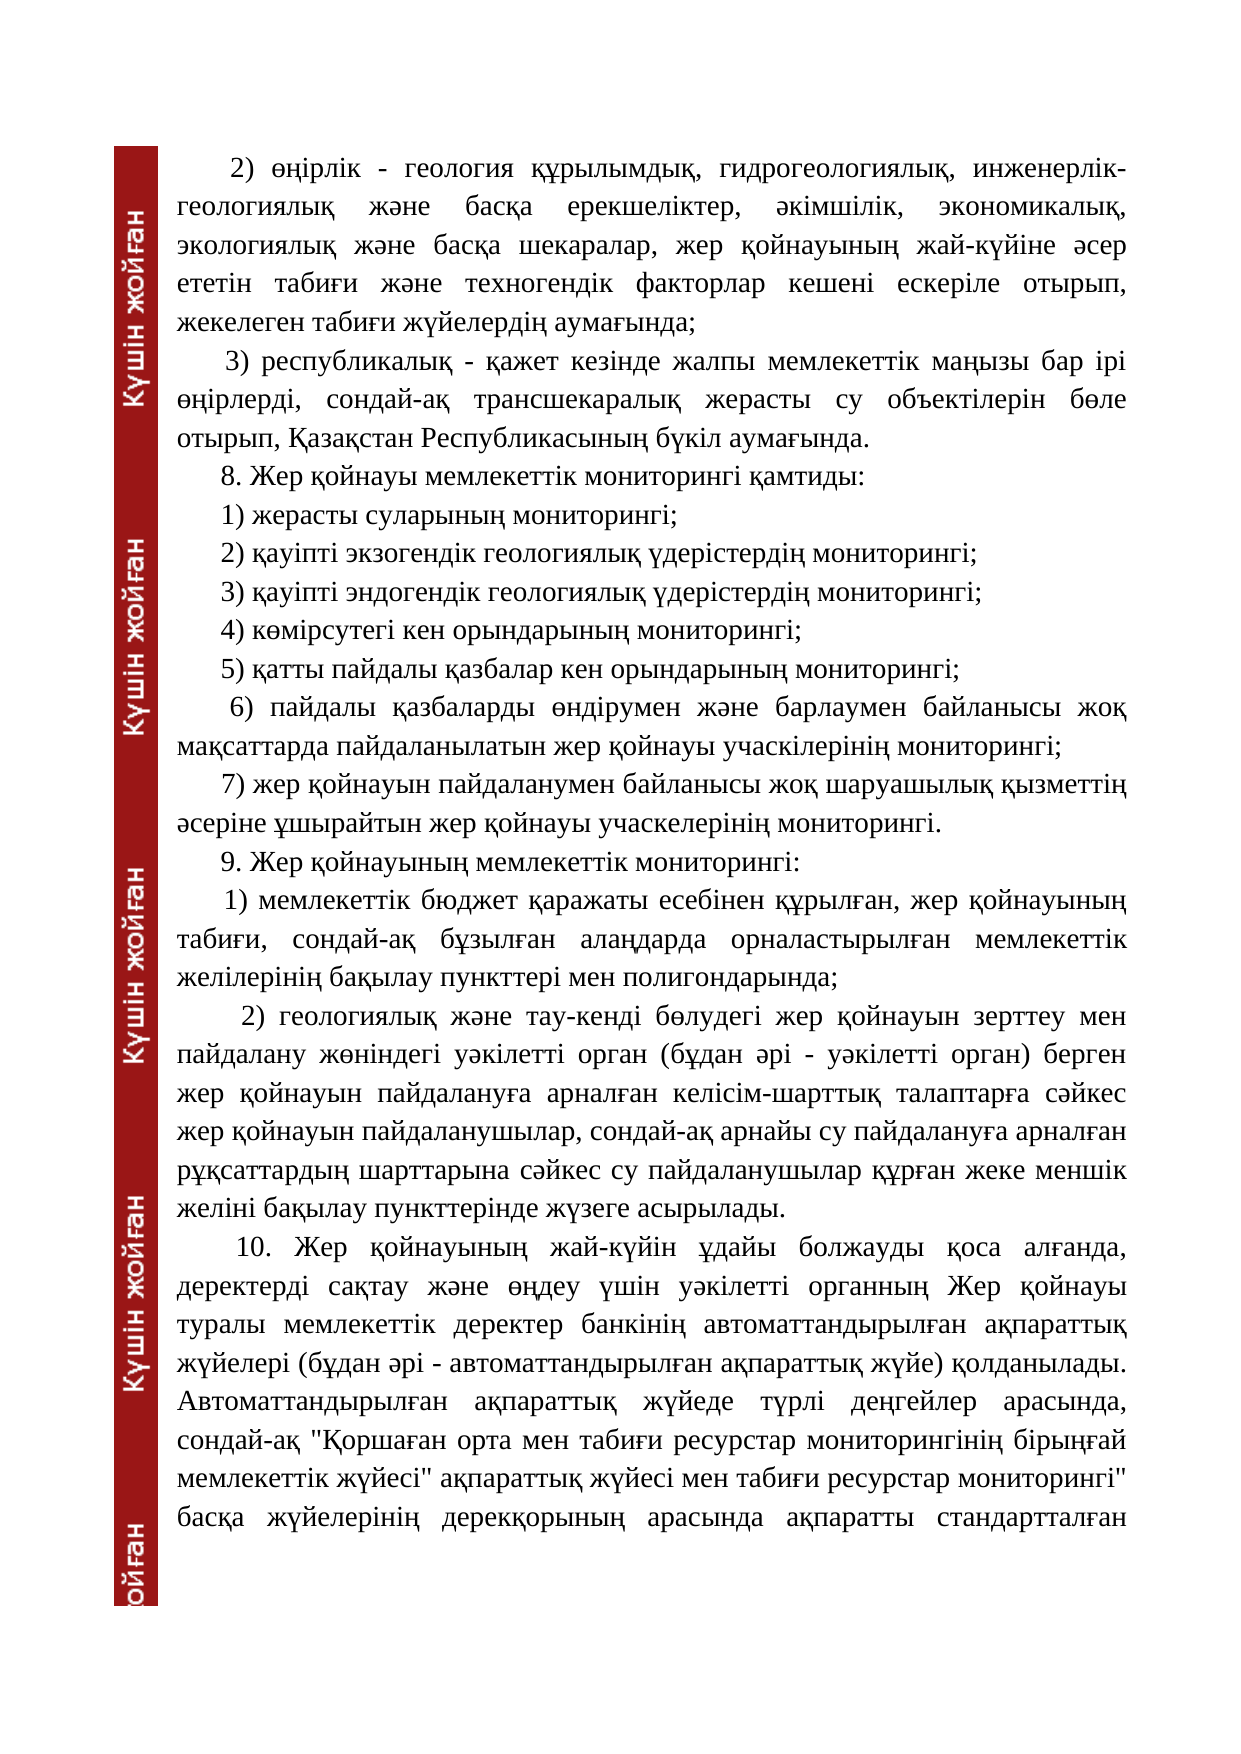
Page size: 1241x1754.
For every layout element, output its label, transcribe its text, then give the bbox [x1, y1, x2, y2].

text 9. Жер қойнауының мемлекеттік мониторингі: [112, 844, 1128, 877]
picture [114, 762, 158, 767]
picture [114, 146, 158, 150]
text 1) мемлекеттік бюджет қаражаты есебінен құрылған, жер қойнауының табиғи, сондай-ақ бұзылған алаңдарда орналастырылған мемлекеттік желілерінің бақылау пункттері мен полигондарында; [112, 882, 1128, 993]
text 3) қауіпті эндогендік геологиялық үдерістердің мониторингі; [112, 574, 1128, 607]
picture [114, 993, 158, 998]
picture [114, 569, 158, 574]
picture [114, 453, 158, 458]
picture [114, 839, 158, 844]
picture [114, 646, 158, 651]
picture [114, 684, 158, 689]
text 2) өңірлік - геология құрылымдық, гидрогеологиялық, инженерлік-геологиялық және басқа ерекшеліктер, әкімшілік, экономикалық, экологиялық және басқа шекаралар, жер қойнауының жай-күйіне әсер ететін табиғи және техногендік факторлар кешені ескеріле отырып, жекелеген табиғи жүйелердің аумағында; [112, 150, 1128, 338]
text 7) жер қойнауын пайдаланумен байланысы жоқ шаруашылық қызметтің әсеріне ұшырайтын жер қойнауы учаскелерінің мониторингі. [112, 767, 1128, 839]
picture [114, 1224, 158, 1229]
picture [114, 1532, 158, 1606]
text 4) көмірсутегі кен орындарының мониторингі; [112, 612, 1128, 646]
text 1) жерасты суларының мониторингі; [112, 497, 1128, 530]
text 2) геологиялық және тау-кенді бөлудегі жер қойнауын зерттеу мен пайдалану жөніндегі уәкілетті орган (бұдан әрі - уәкілетті орган) берген жер қойнауын пайдалануға арналған келісім-шарттық талаптарға сәйкес жер қойнауын пайдаланушылар, сондай-ақ арнайы су пайдалануға арналған рұқсаттардың шарттарына сәйкес су пайдаланушылар құрған жеке меншік желіні бақылау пункттерінде жүзеге асырылады. [112, 998, 1128, 1224]
picture [114, 492, 158, 497]
text 3) республикалық - қажет кезінде жалпы мемлекеттік маңызы бар ірі өңірлерді, сондай-ақ трансшекаралық жерасты су объектілерін бөле отырып, Қазақстан Республикасының бүкіл аумағында. [112, 343, 1128, 453]
text 5) қатты пайдалы қазбалар кен орындарының мониторингі; [112, 651, 1128, 684]
text 6) пайдалы қазбаларды өндірумен және барлаумен байланысы жоқ мақсаттарда пайдаланылатын жер қойнауы учаскілерінің мониторингі; [112, 689, 1128, 762]
picture [114, 338, 158, 343]
picture [114, 877, 158, 882]
picture [114, 530, 158, 535]
picture [114, 607, 158, 612]
text 2) қауіпті экзогендік геологиялық үдерістердің мониторингі; [112, 535, 1128, 569]
text 8. Жер қойнауы мемлекеттік мониторингі қамтиды: [112, 458, 1128, 492]
